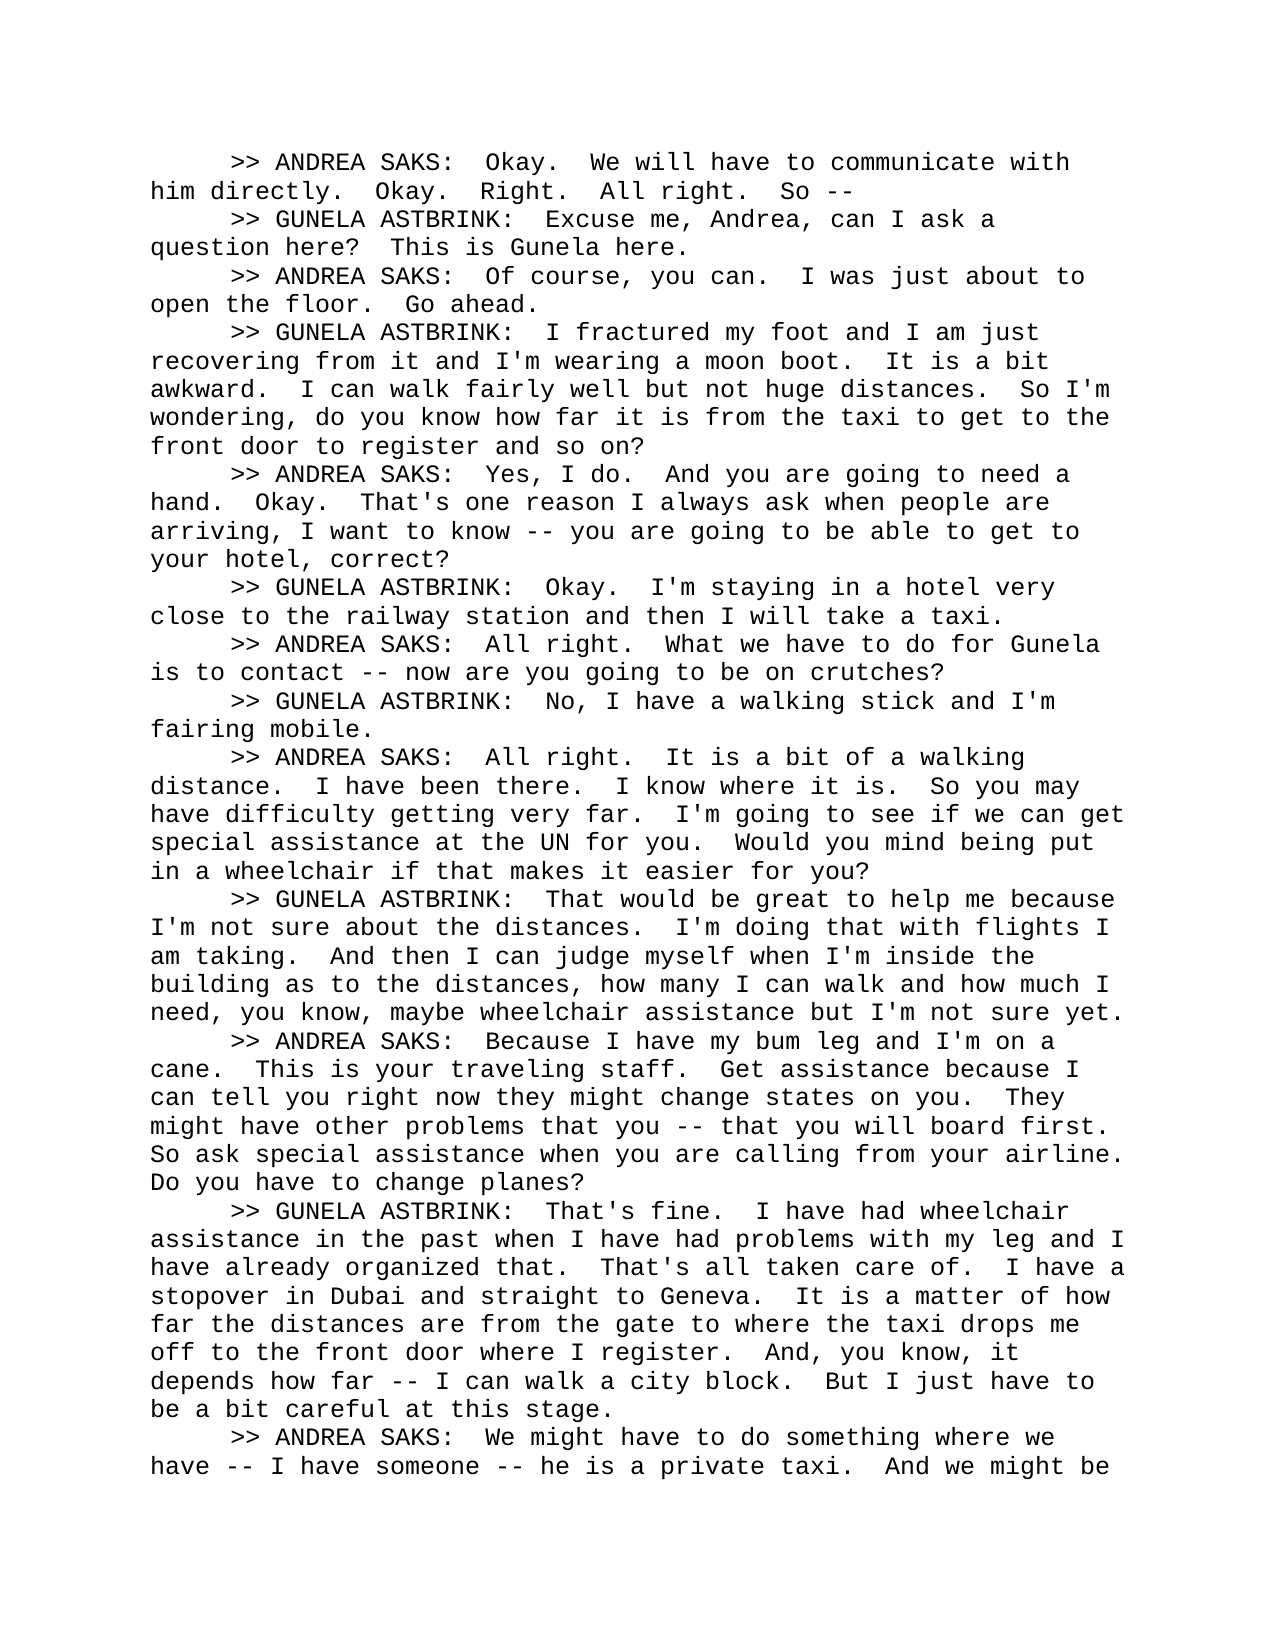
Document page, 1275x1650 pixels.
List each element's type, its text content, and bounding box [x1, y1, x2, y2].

text >> GUNELA ASTBRINK: That's fine. I have had wheelchair assistance in the past when I have had problems with my leg and I have already organized that. That's all taken care of. I have a stopover in Dubai and straight to Geneva. It is a matter of how far the distances are from the gate to where the taxi drops me off to the front door where I register. And, you know, it depends how far -- I can walk a city block. But I just have to be a bit careful at this stage. [150, 1198, 1125, 1425]
text >> ANDREA SAKS: Of course, you can. I was just about to open the floor. Go ahead. [150, 263, 1125, 320]
text >> GUNELA ASTBRINK: Excuse me, Andrea, can I ask a question here? This is Gunela here. [150, 207, 1125, 263]
text >> GUNELA ASTBRINK: Okay. I'm staying in a hotel very close to the railway station and then I will take a taxi. [150, 575, 1125, 632]
text >> GUNELA ASTBRINK: I fractured my foot and I am just recovering from it and I'm wearing a moon boot. It is a bit awkward. I can walk fairly well but not huge distances. So I'm wondering, do you know how far it is from the taxi to get to the front door to register and so on? [150, 320, 1125, 462]
text >> GUNELA ASTBRINK: No, I have a walking stick and I'm fairing mobile. [150, 688, 1125, 745]
text >> ANDREA SAKS: Because I have my bum leg and I'm on a cane. This is your traveling staff. Get assistance because I can tell you right now they might change states on you. They might have other problems that you -- that you will board first. So ask special assistance when you are calling from your airline. Do you have to change planes? [150, 1028, 1125, 1198]
text >> ANDREA SAKS: Yes, I do. And you are going to need a hand. Okay. That's one reason I always ask when people are arriving, I want to know -- you are going to be able to get to your hotel, correct? [150, 462, 1125, 575]
text >> ANDREA SAKS: All right. What we have to do for Gunela is to contact -- now are you going to be on crutches? [150, 632, 1125, 688]
text >> ANDREA SAKS: Okay. We will have to communicate with him directly. Okay. Right. All right. So -- [150, 150, 1125, 207]
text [150, 1425, 1125, 1482]
text >> ANDREA SAKS: All right. It is a bit of a walking distance. I have been there. I know where it is. So you may have difficulty getting very far. I'm going to see if we can get special assistance at the UN for you. Would you mind being put in a wheelchair if that makes it easier for you? [150, 745, 1125, 887]
text >> GUNELA ASTBRINK: That would be great to help me because I'm not sure about the distances. I'm doing that with flights I am taking. And then I can judge myself when I'm inside the building as to the distances, how many I can walk and how much I need, you know, maybe wheelchair assistance but I'm not sure yet. [150, 887, 1125, 1028]
